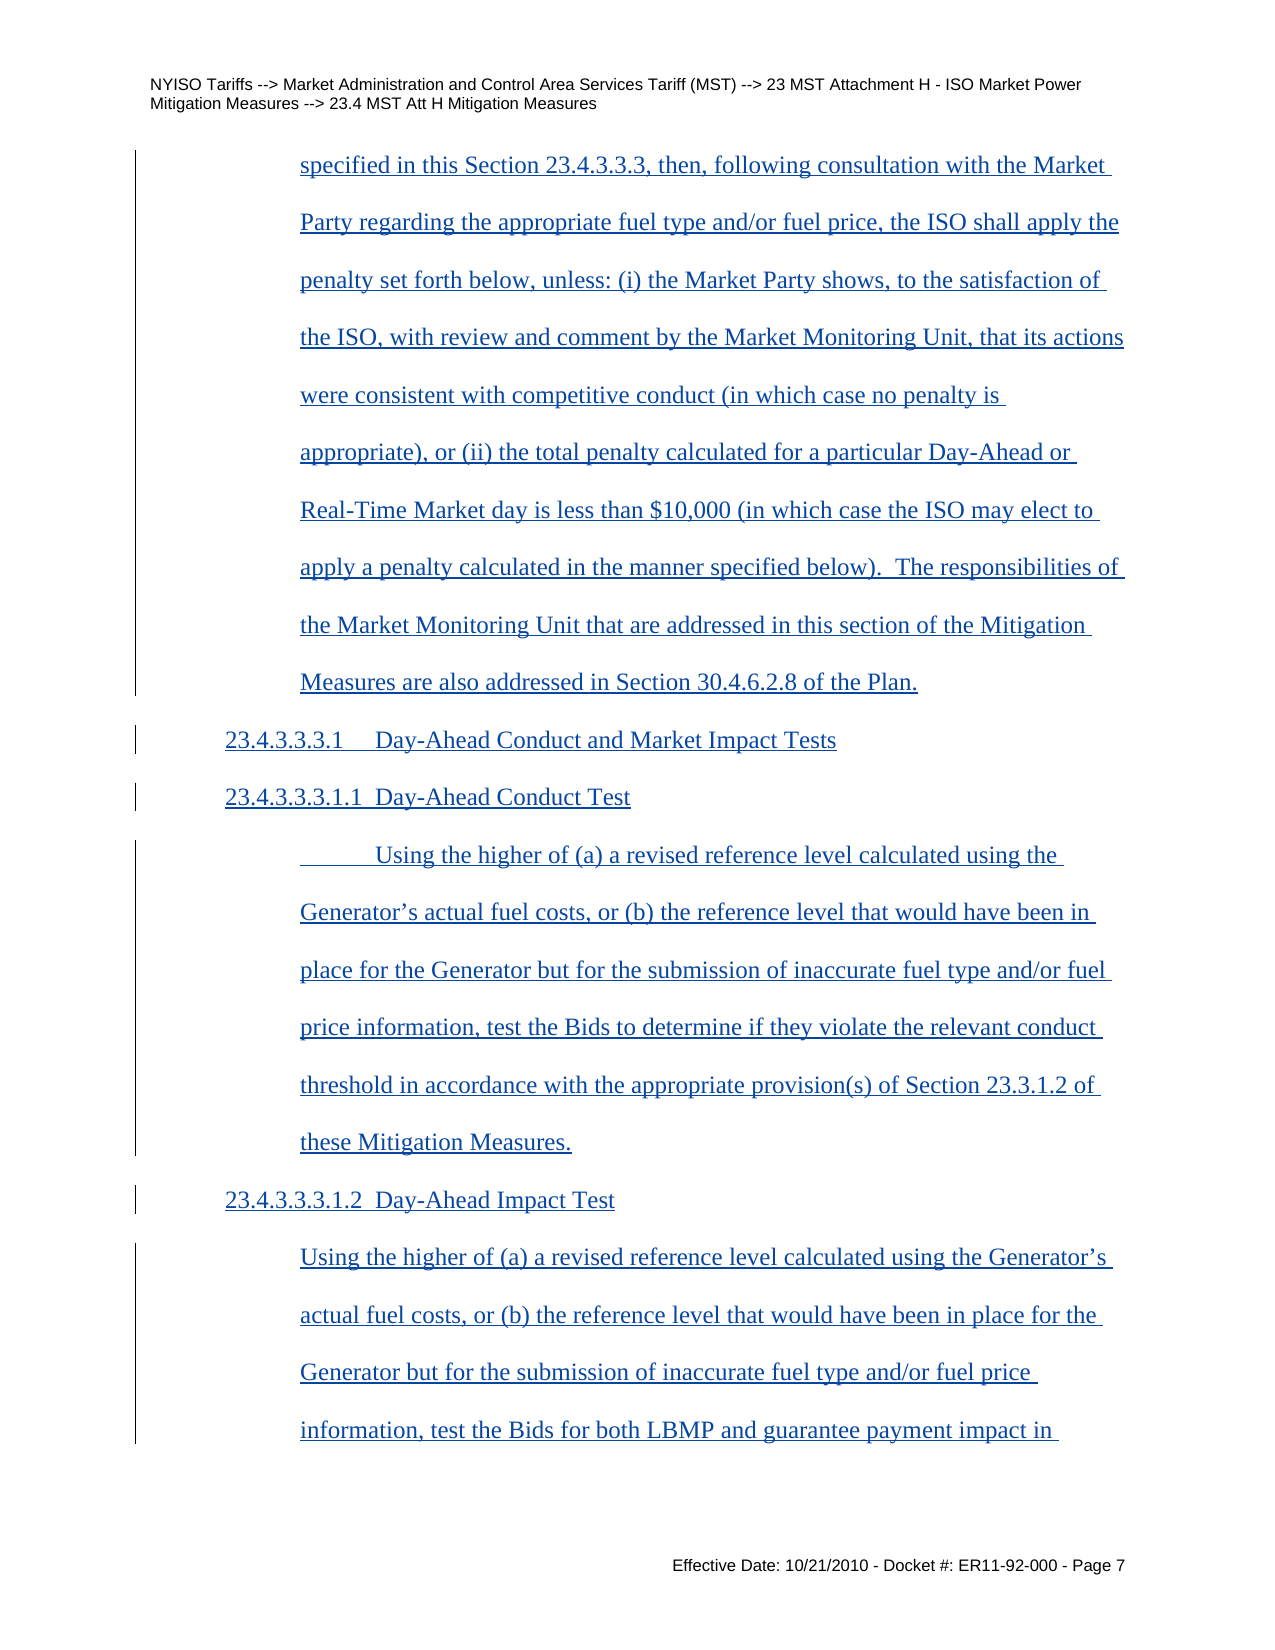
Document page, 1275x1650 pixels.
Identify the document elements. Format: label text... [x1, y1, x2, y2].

text 23.4.3.3.3 [225, 150, 1125, 696]
